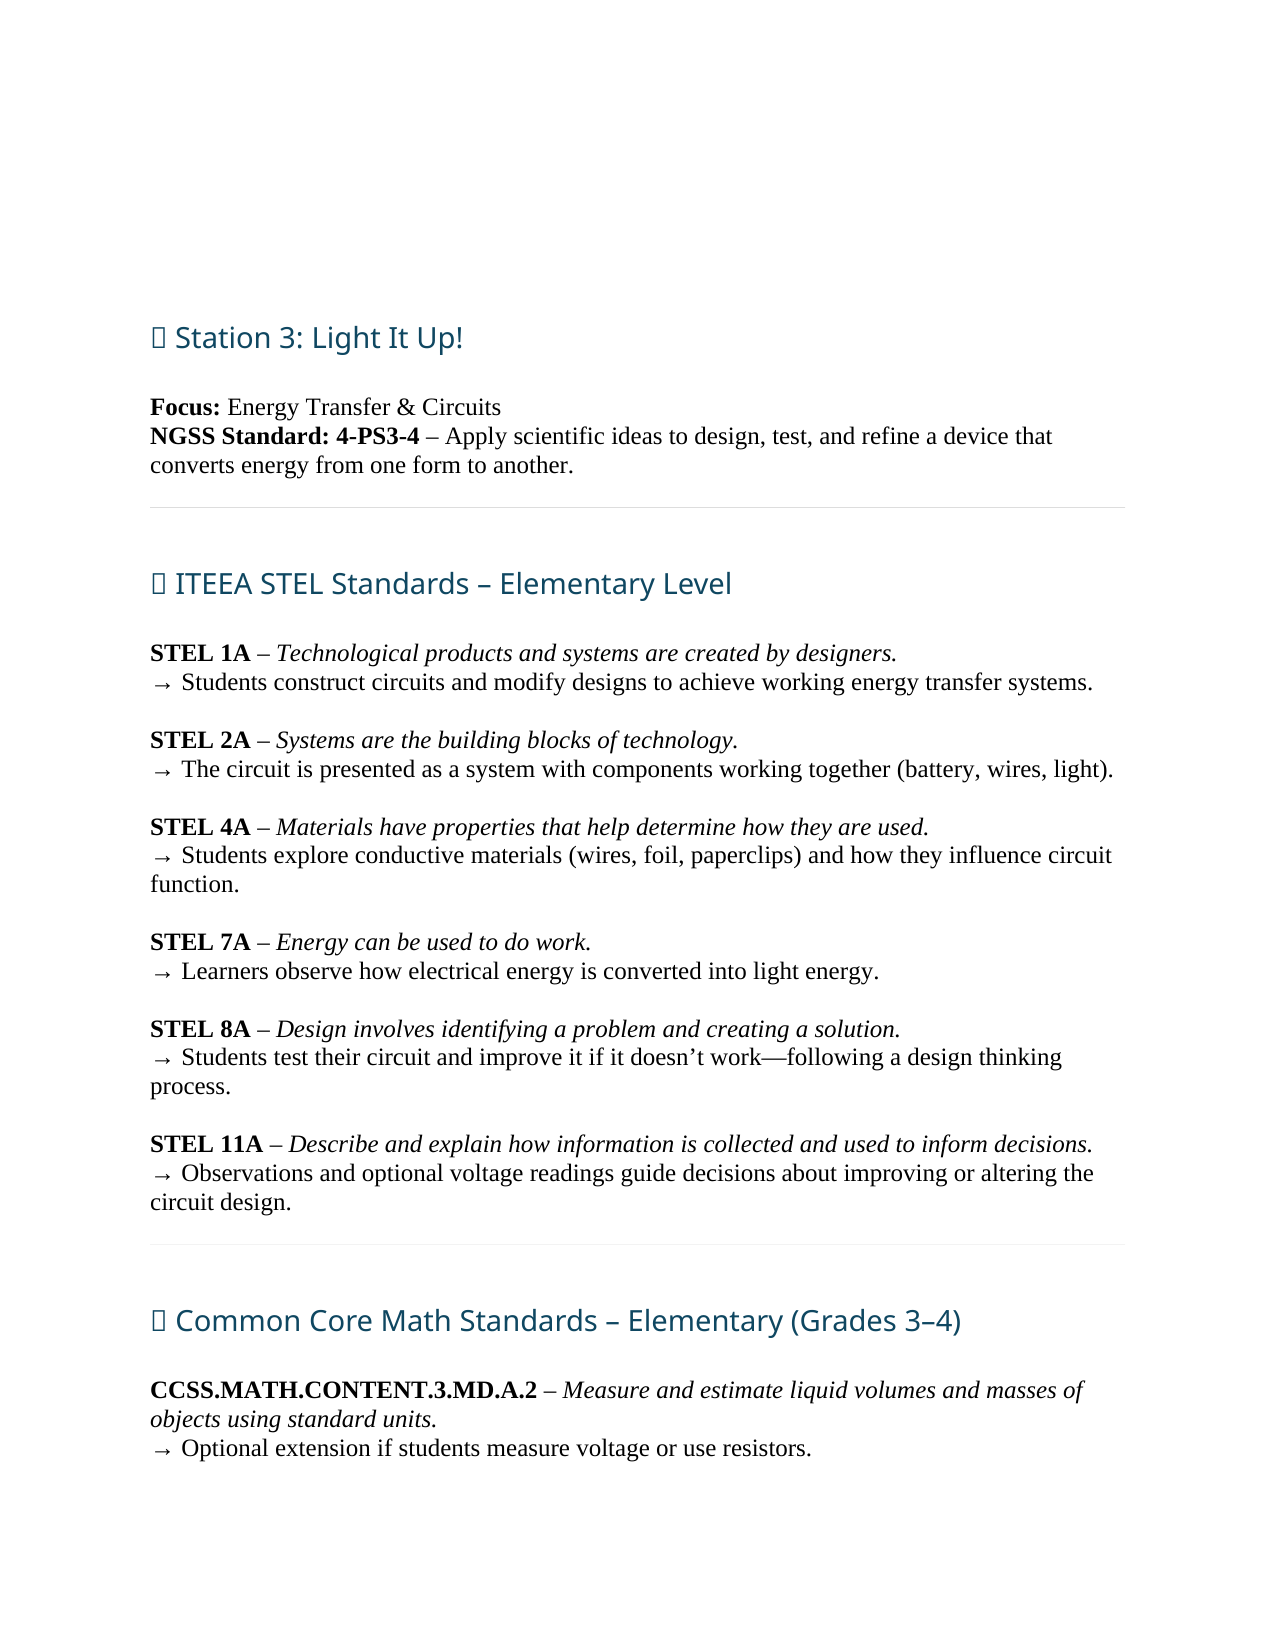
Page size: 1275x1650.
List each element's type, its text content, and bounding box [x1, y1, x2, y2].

subtitle 🔌 Station 3: Light It Up! [150, 429, 1125, 469]
text STEL 4A – Materials have properties that help determine how they are used. → Students explore conductive materials (wires, foil, paperclips) and how they influence circuit function. [150, 923, 1125, 1009]
text STEL 7A – Energy can be used to do work. → Learners observe how electrical energy is converted into light energy. [150, 1039, 1125, 1096]
text STEL 2A – Systems are the building blocks of technology. → The circuit is presented as a system with components working together (battery, wires, light). [150, 837, 1125, 894]
subtitle ✅ ITEEA STEL Standards – Elementary Level [150, 675, 1125, 715]
text STEL 1A – Technological products and systems are created by designers. → Students construct circuits and modify designs to achieve working energy transfer systems. [150, 750, 1125, 807]
text Focus: Energy Transfer & Circuits NGSS Standard: 4-PS3-4 – Apply scientific ideas to design, test, and refine a device that converts energy from one form to another. [150, 504, 1125, 590]
text STEL 11A – Describe and explain how information is collected and used to inform decisions. → Observations and optional voltage readings guide decisions about improving or altering the circuit design. [150, 1241, 1125, 1327]
text STEL 8A – Design involves identifying a problem and creating a solution. → Students test their circuit and improve it if it doesn’t work—following a design thinking process. [150, 1125, 1125, 1212]
